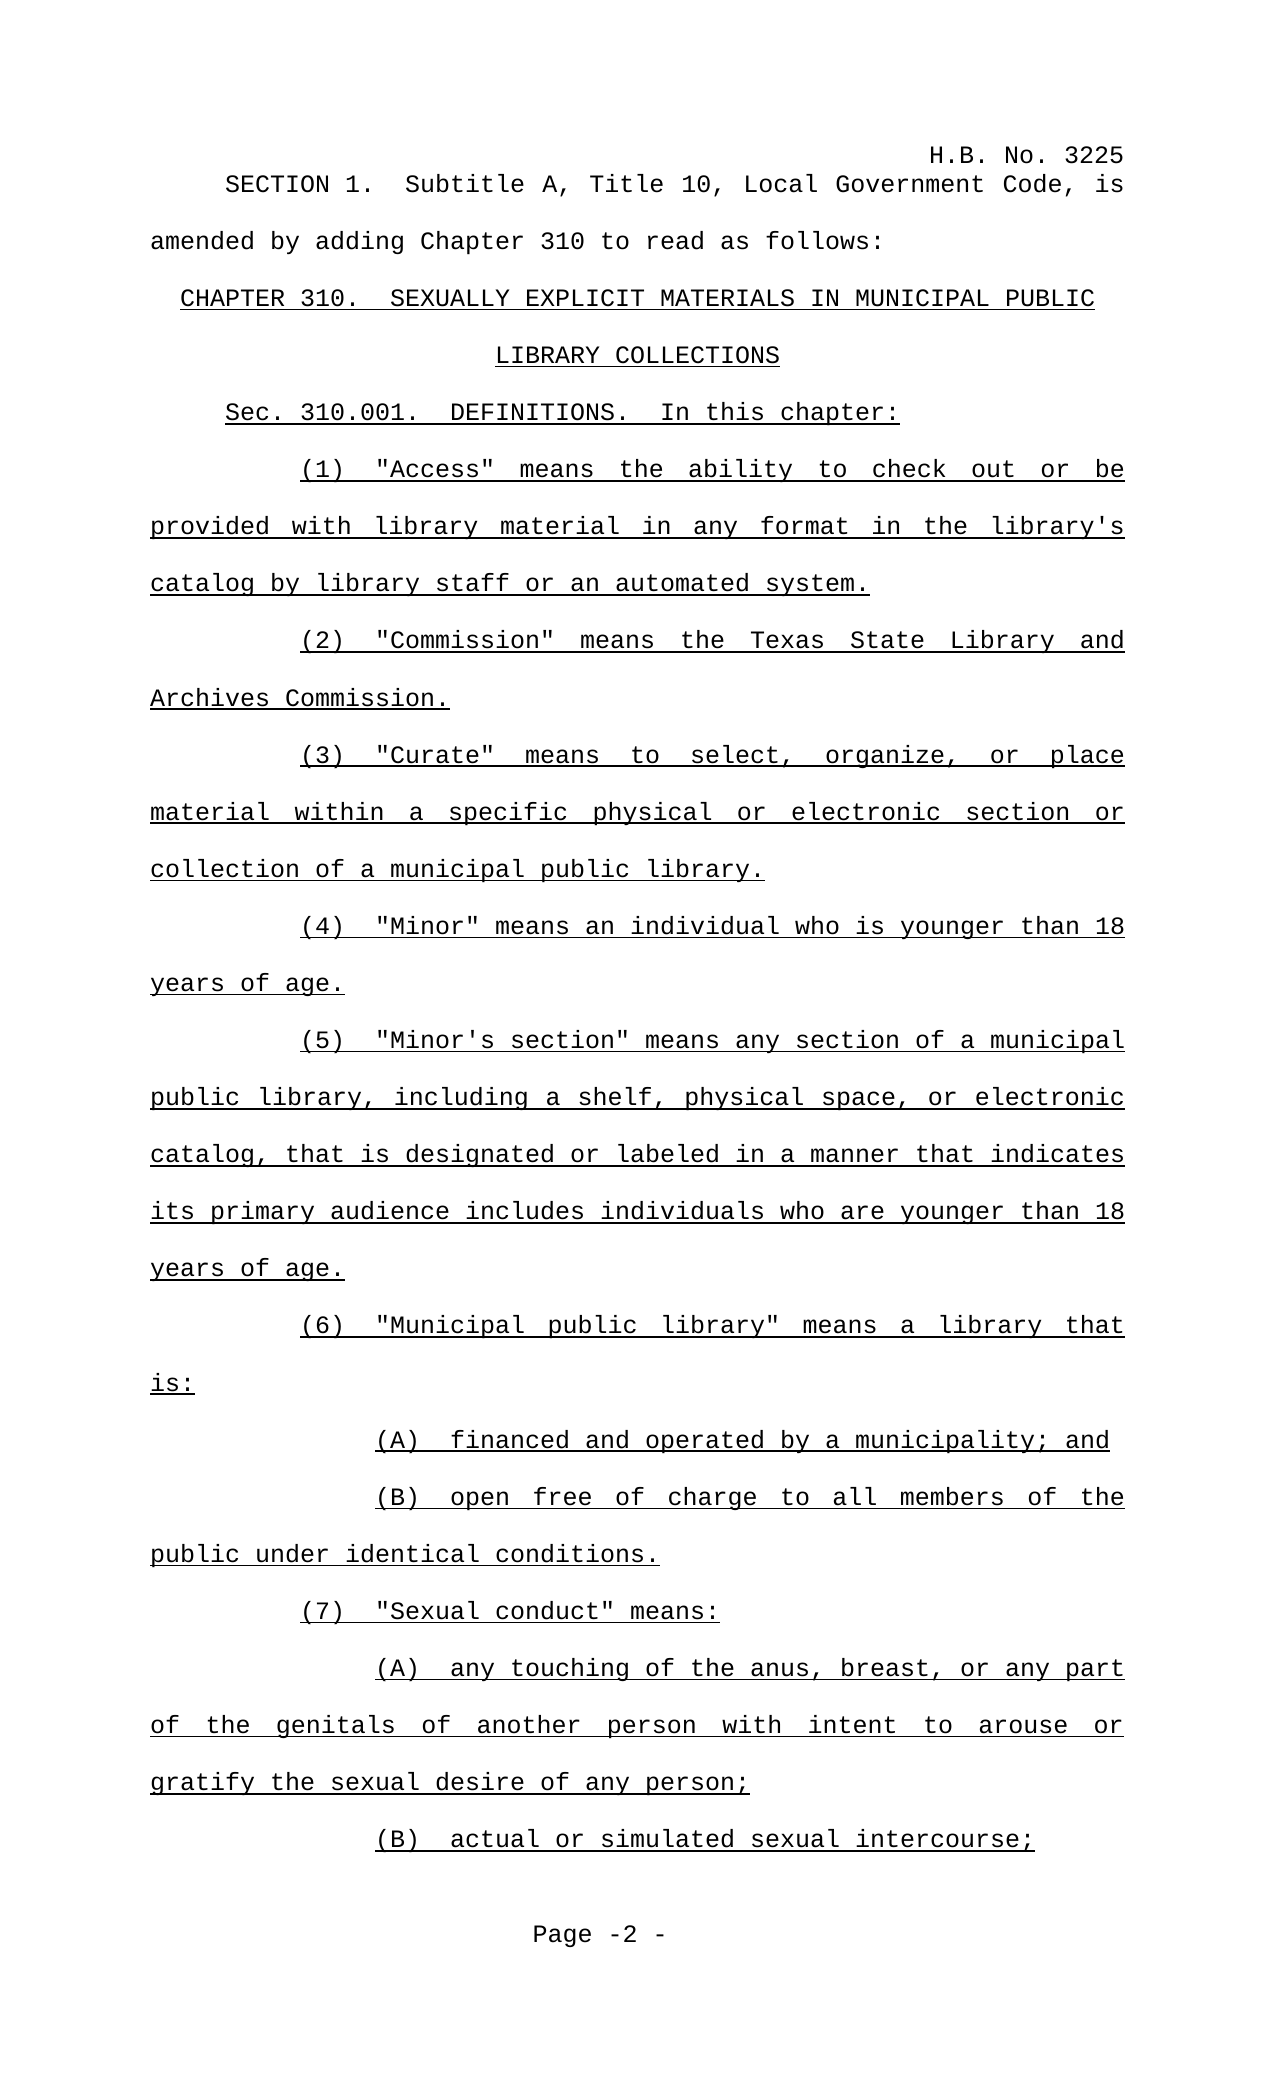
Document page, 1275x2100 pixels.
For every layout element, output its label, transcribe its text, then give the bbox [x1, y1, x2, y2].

text (2) "Commission" means the Texas State Library and Archives Commission. [150, 628, 1125, 713]
text (4) "Minor" means an individual who is younger than 18 years of age. [150, 913, 1125, 999]
text (A) any touching of the anus, breast, or any part of the genitals of another person with intent to arouse or gratify the sexual desire of any person; [150, 1655, 1125, 1798]
text SECTION 1. Subtitle A, Title 10, Local Government Code, is amended by adding Chapter 310 to read as follows: [150, 171, 1125, 257]
text (3) "Curate" means to select, organize, or place material within a specific physical or electronic section or collection of a municipal public library. [150, 824, 1125, 885]
text (1) "Access" means the ability to check out or be provided with library material in any format in the library's catalog by library staff or an automated system. [150, 457, 1125, 537]
text (5) "Minor's section" means any section of a municipal public library, including a shelf, physical space, or electronic catalog, that is designated or labeled in a manner that indicates its primary audience includes individuals who are younger than 18 years of age. [150, 1167, 1125, 1222]
text (3) "Curate" means to select, organize, or place material within a specific physical or electronic section or collection of a municipal public library. [150, 742, 1125, 822]
text (A) financed and operated by a municipality; and [150, 1427, 1125, 1456]
text (5) "Minor's section" means any section of a municipal public library, including a shelf, physical space, or electronic catalog, that is designated or labeled in a manner that indicates its primary audience includes individuals who are younger than 18 years of age. [150, 1110, 1125, 1165]
text (6) "Municipal public library" means a library that is: [150, 1313, 1125, 1398]
text (7) "Sexual conduct" means: [150, 1598, 1125, 1627]
text Sec. 310.001. DEFINITIONS. In this chapter: [150, 399, 1125, 428]
text (B) open free of charge to all members of the public under identical conditions. [150, 1484, 1125, 1570]
text (B) actual or simulated sexual intercourse; [150, 1827, 1125, 1855]
text CHAPTER 310. SEXUALLY EXPLICIT MATERIALS IN MUNICIPAL PUBLIC LIBRARY COLLECTIONS [150, 285, 1125, 371]
text (1) "Access" means the ability to check out or be provided with library material in any format in the library's catalog by library staff or an automated system. [150, 539, 1125, 599]
text (5) "Minor's section" means any section of a municipal public library, including a shelf, physical space, or electronic catalog, that is designated or labeled in a manner that indicates its primary audience includes individuals who are younger than 18 years of age. [150, 1027, 1125, 1108]
text (5) "Minor's section" means any section of a municipal public library, including a shelf, physical space, or electronic catalog, that is designated or labeled in a manner that indicates its primary audience includes individuals who are younger than 18 years of age. [150, 1224, 1125, 1284]
